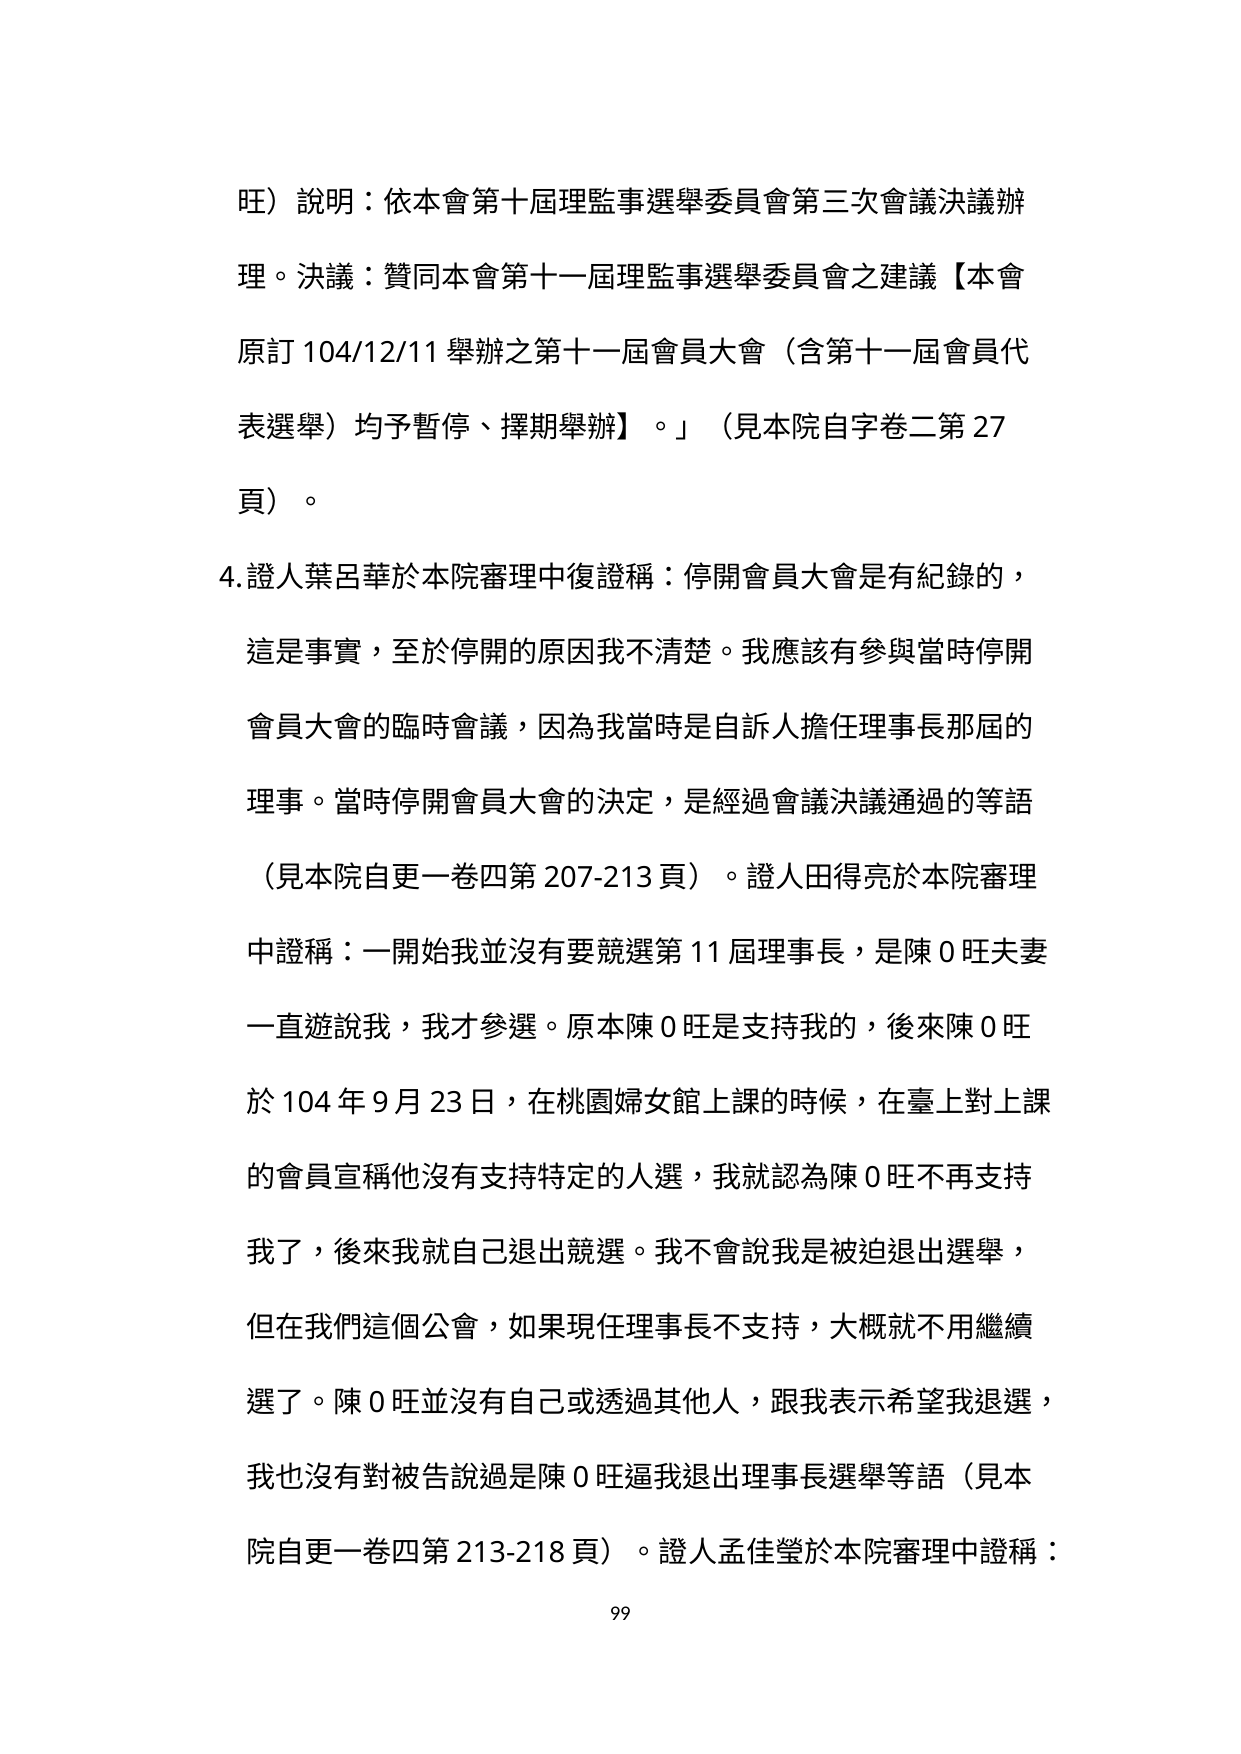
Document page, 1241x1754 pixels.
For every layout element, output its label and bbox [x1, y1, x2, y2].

text [237, 162, 1053, 537]
text [187, 537, 1053, 1587]
